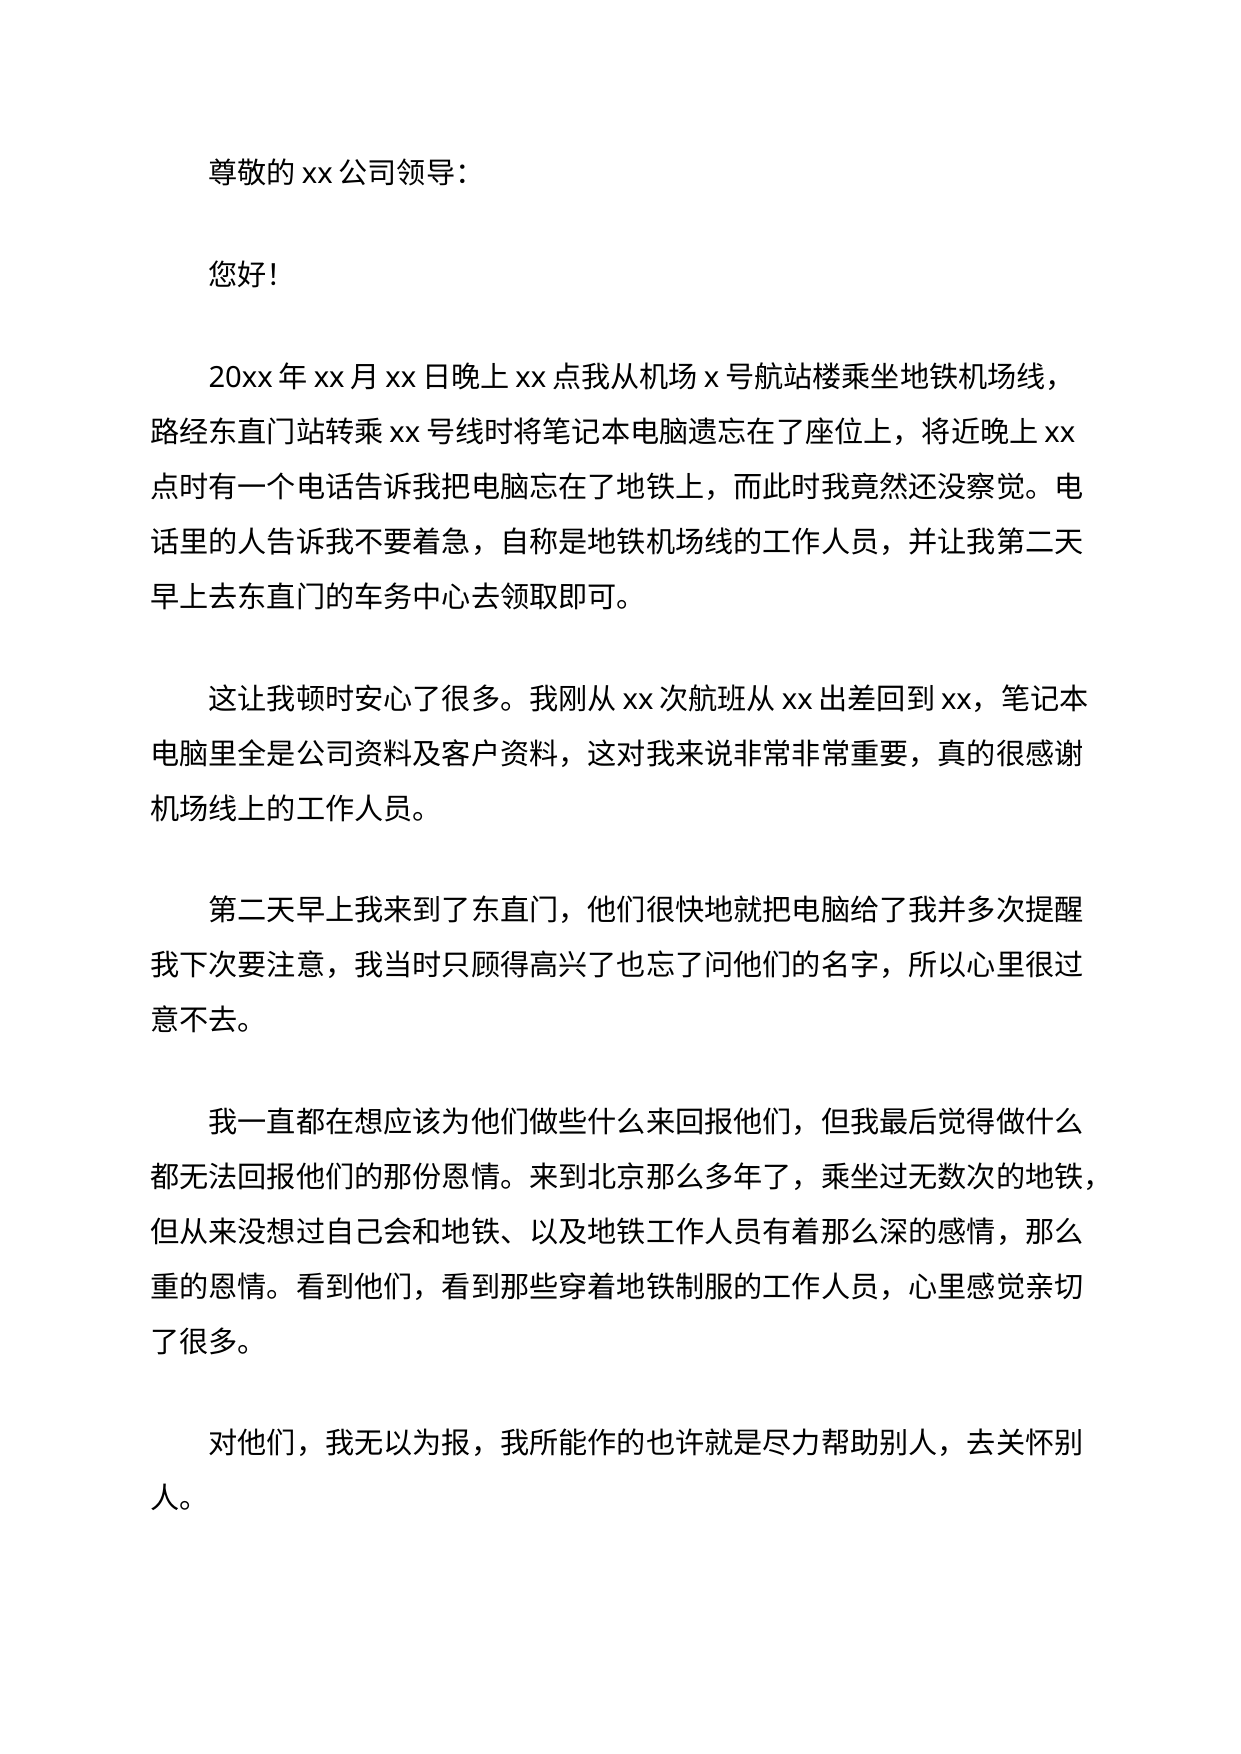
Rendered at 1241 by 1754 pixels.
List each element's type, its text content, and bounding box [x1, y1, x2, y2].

text 第二天早上我来到了东直门，他们很快地就把电脑给了我并多次提醒我下次要注意，我当时只顾得高兴了也忘了问他们的名字，所以心里很过意不去。 [150, 887, 1090, 1039]
text 20xx年xx月xx日晚上xx点我从机场x号航站楼乘坐地铁机场线，路经东直门站转乘xx号线时将笔记本电脑遗忘在了座位上，将近晚上xx点时有一个电话告诉我把电脑忘在了地铁上，而此时我竟然还没察觉。电话里的人告诉我不要着急，自称是地铁机场线的工作人员，并让我第二天早上去东直门的车务中心去领取即可。 [150, 354, 1090, 616]
text 这让我顿时安心了很多。我刚从xx次航班从xx出差回到xx，笔记本电脑里全是公司资料及客户资料，这对我来说非常非常重要，真的很感谢机场线上的工作人员。 [150, 675, 1090, 827]
text 您好！ [150, 252, 1090, 294]
text 尊敬的xx公司领导： [150, 150, 1090, 192]
text 我一直都在想应该为他们做些什么来回报他们，但我最后觉得做什么都无法回报他们的那份恩情。来到北京那么多年了，乘坐过无数次的地铁，但从来没想过自己会和地铁、以及地铁工作人员有着那么深的感情，那么重的恩情。看到他们，看到那些穿着地铁制服的工作人员，心里感觉亲切了很多。 [150, 1098, 1090, 1360]
text 对他们，我无以为报，我所能作的也许就是尽力帮助别人，去关怀别人。 [150, 1420, 1090, 1517]
